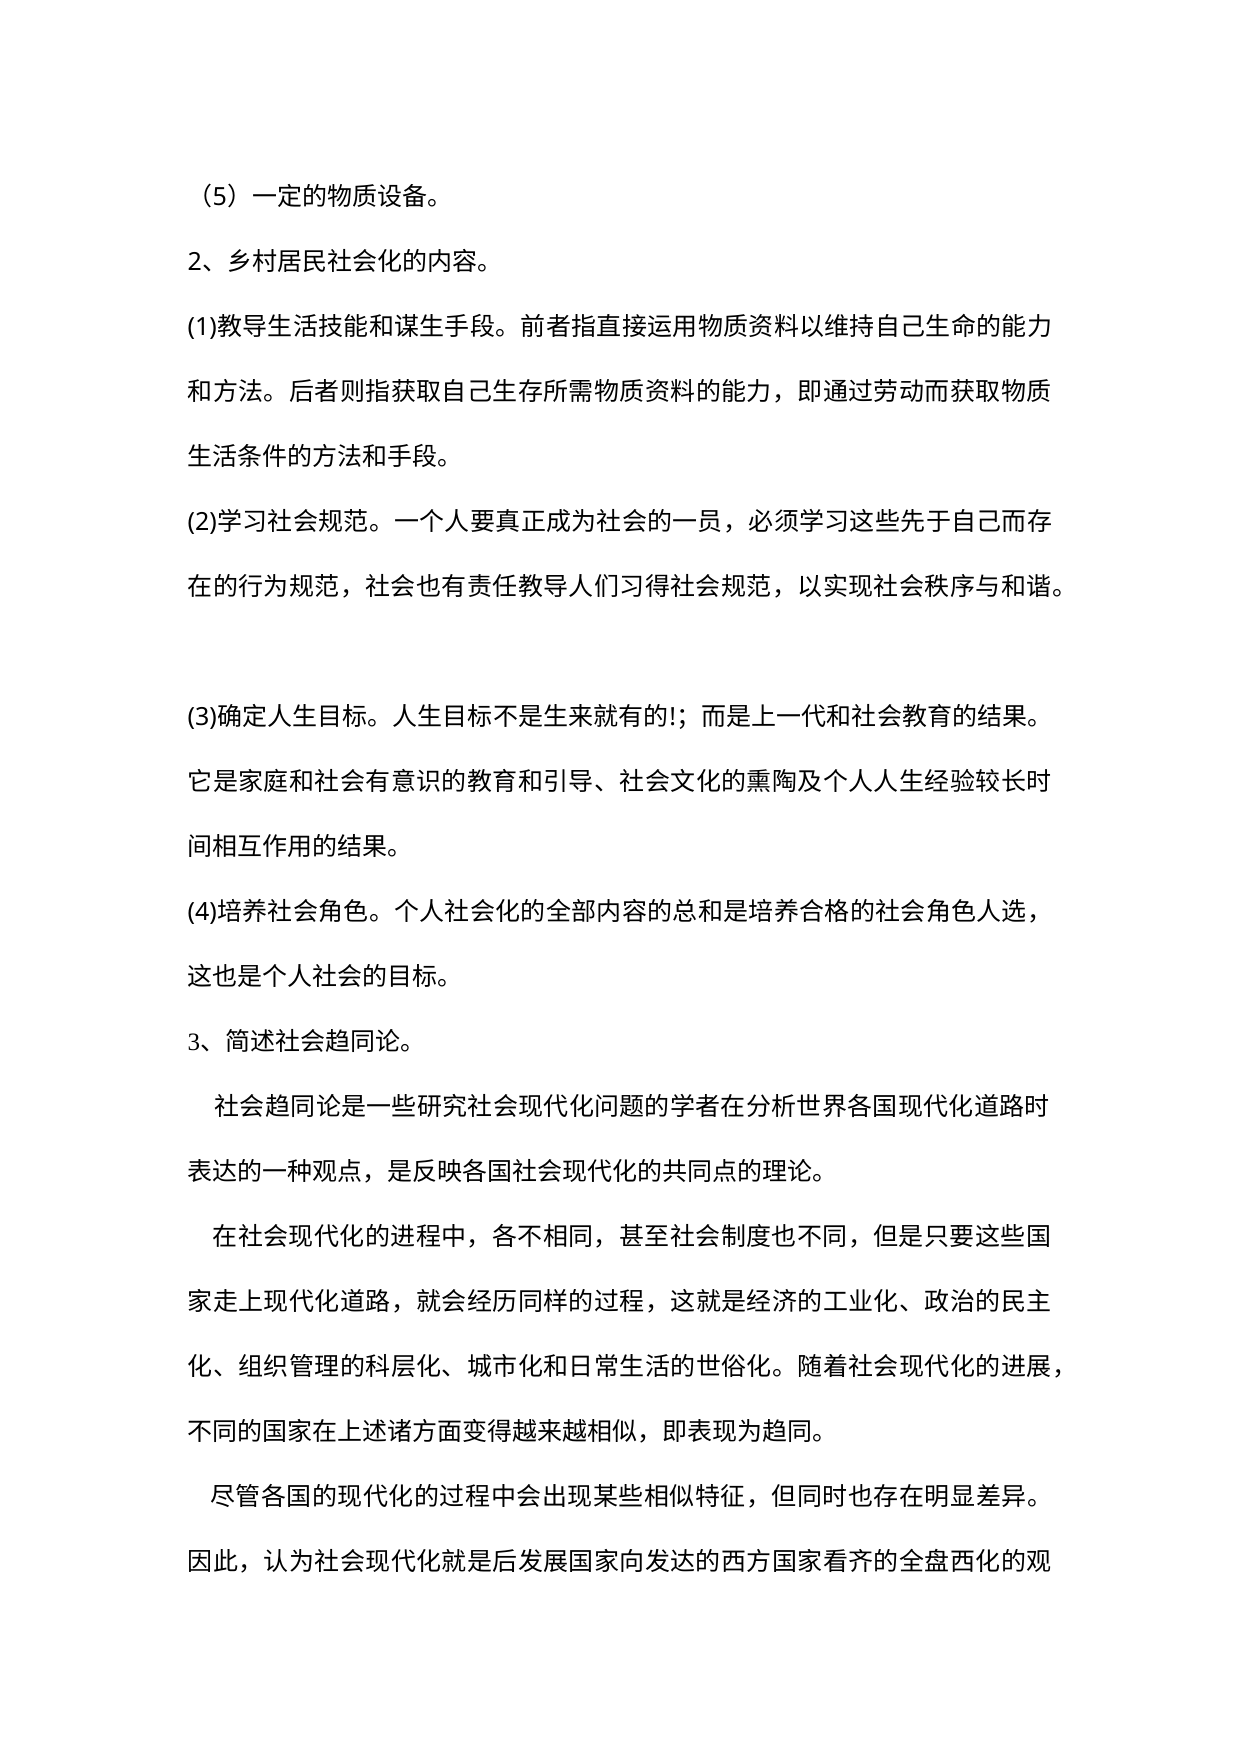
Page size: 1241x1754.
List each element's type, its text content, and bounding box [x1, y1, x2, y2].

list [187, 1462, 1053, 1592]
list 在社会现代化的进程中，各不相同，甚至社会制度也不同，但是只要这些国家走上现代化道路，就会经历同样的过程，这就是经济的工业化、政治的民主化、组织管理的科层化、城市化和日常生活的世俗化。随着社会现代化的进展，不同的国家在上述诸方面变得越来越相似，即表现为趋同。 [187, 1202, 1053, 1462]
list 3、简述社会趋同论。 [187, 1007, 1053, 1072]
text (2)学习社会规范。一个人要真正成为社会的一员，必须学习这些先于自己而存在的行为规范，社会也有责任教导人们习得社会规范，以实现社会秩序与和谐。 [187, 487, 1053, 682]
text （5）一定的物质设备。 [187, 162, 1053, 227]
list 社会趋同论是一些研究社会现代化问题的学者在分析世界各国现代化道路时表达的一种观点，是反映各国社会现代化的共同点的理论。 [187, 1072, 1053, 1202]
text (3)确定人生目标。人生目标不是生来就有的!；而是上一代和社会教育的结果。它是家庭和社会有意识的教育和引导、社会文化的熏陶及个人人生经验较长时间相互作用的结果。 [187, 682, 1053, 877]
text (1)教导生活技能和谋生手段。前者指直接运用物质资料以维持自己生命的能力和方法。后者则指获取自己生存所需物质资料的能力，即通过劳动而获取物质生活条件的方法和手段。 [187, 292, 1053, 487]
text (4)培养社会角色。个人社会化的全部内容的总和是培养合格的社会角色人选，这也是个人社会的目标。 [187, 877, 1053, 1007]
text 2、乡村居民社会化的内容。 [187, 227, 1053, 292]
